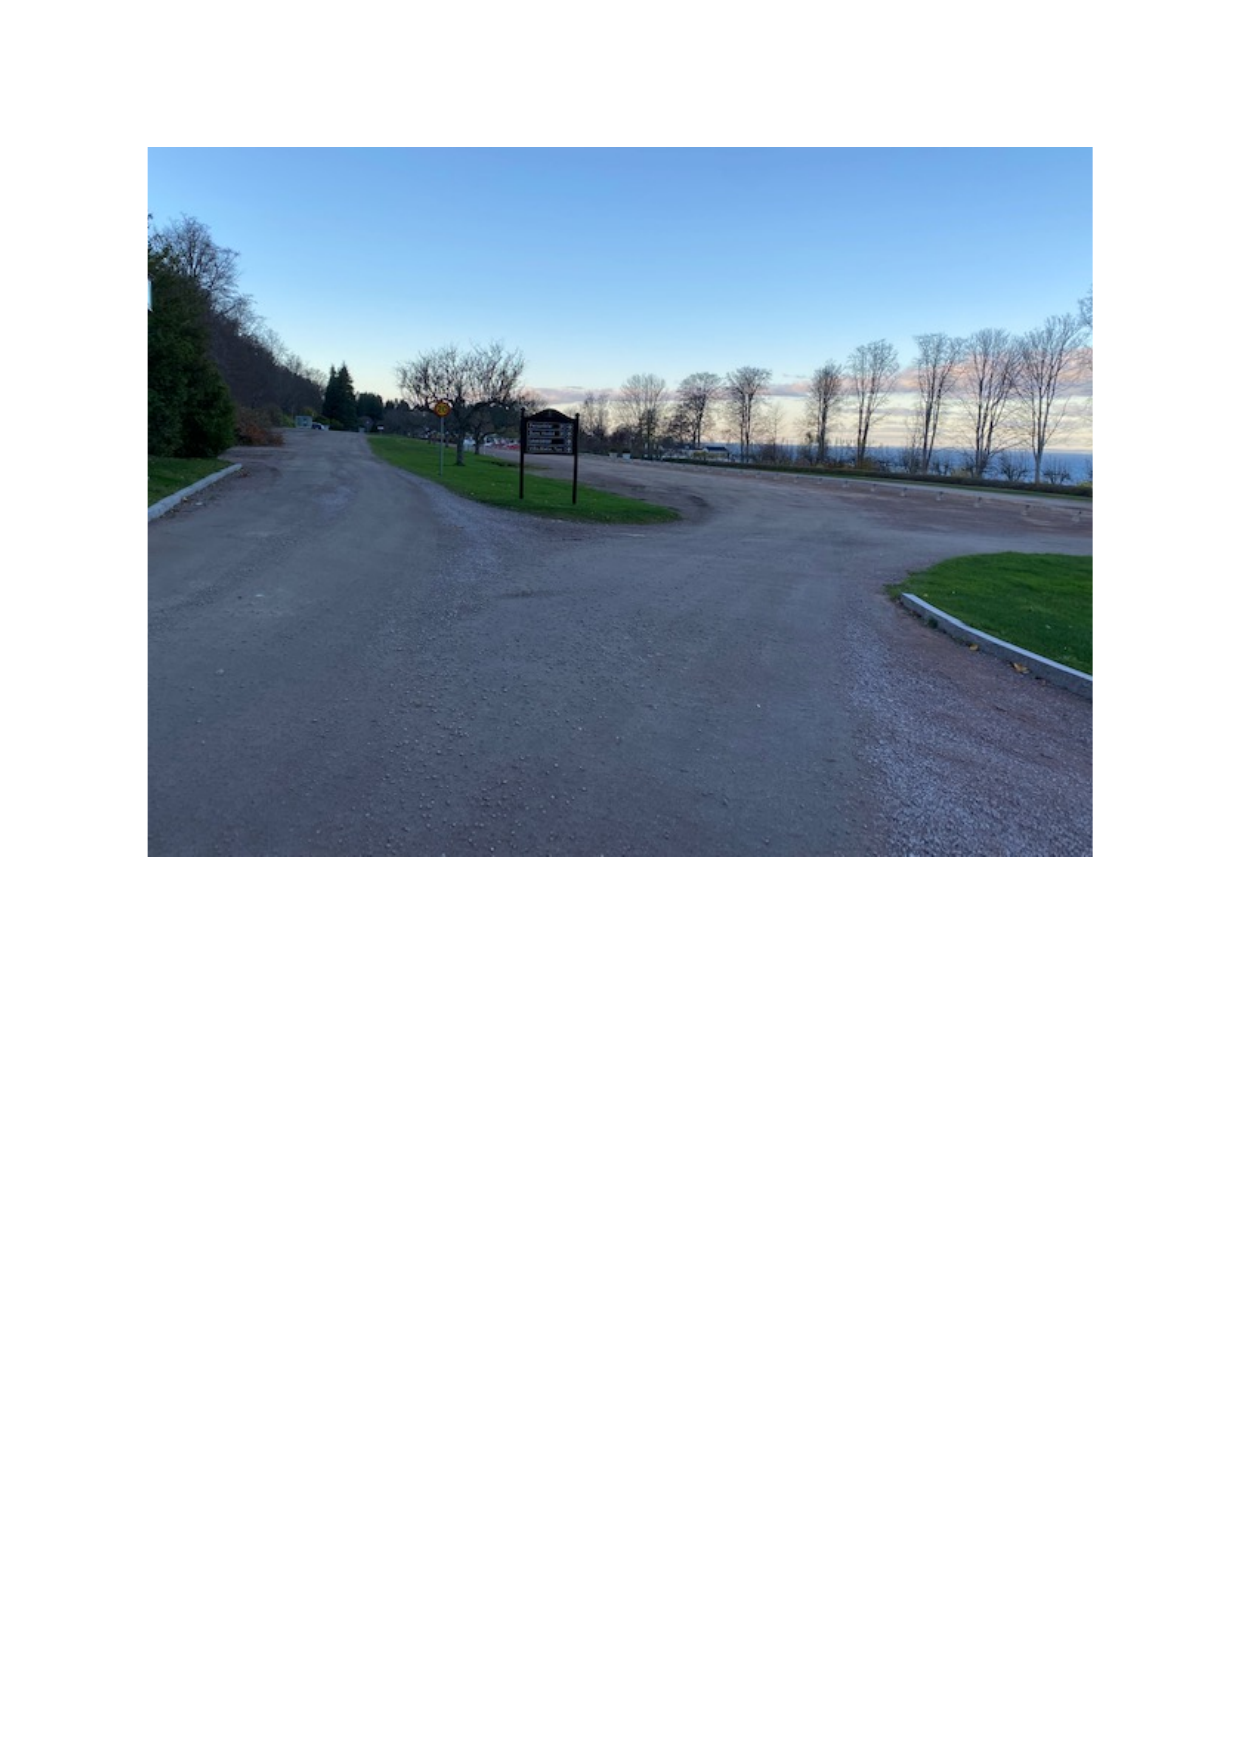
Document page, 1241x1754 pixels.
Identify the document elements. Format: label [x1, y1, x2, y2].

picture [147, 147, 1093, 857]
